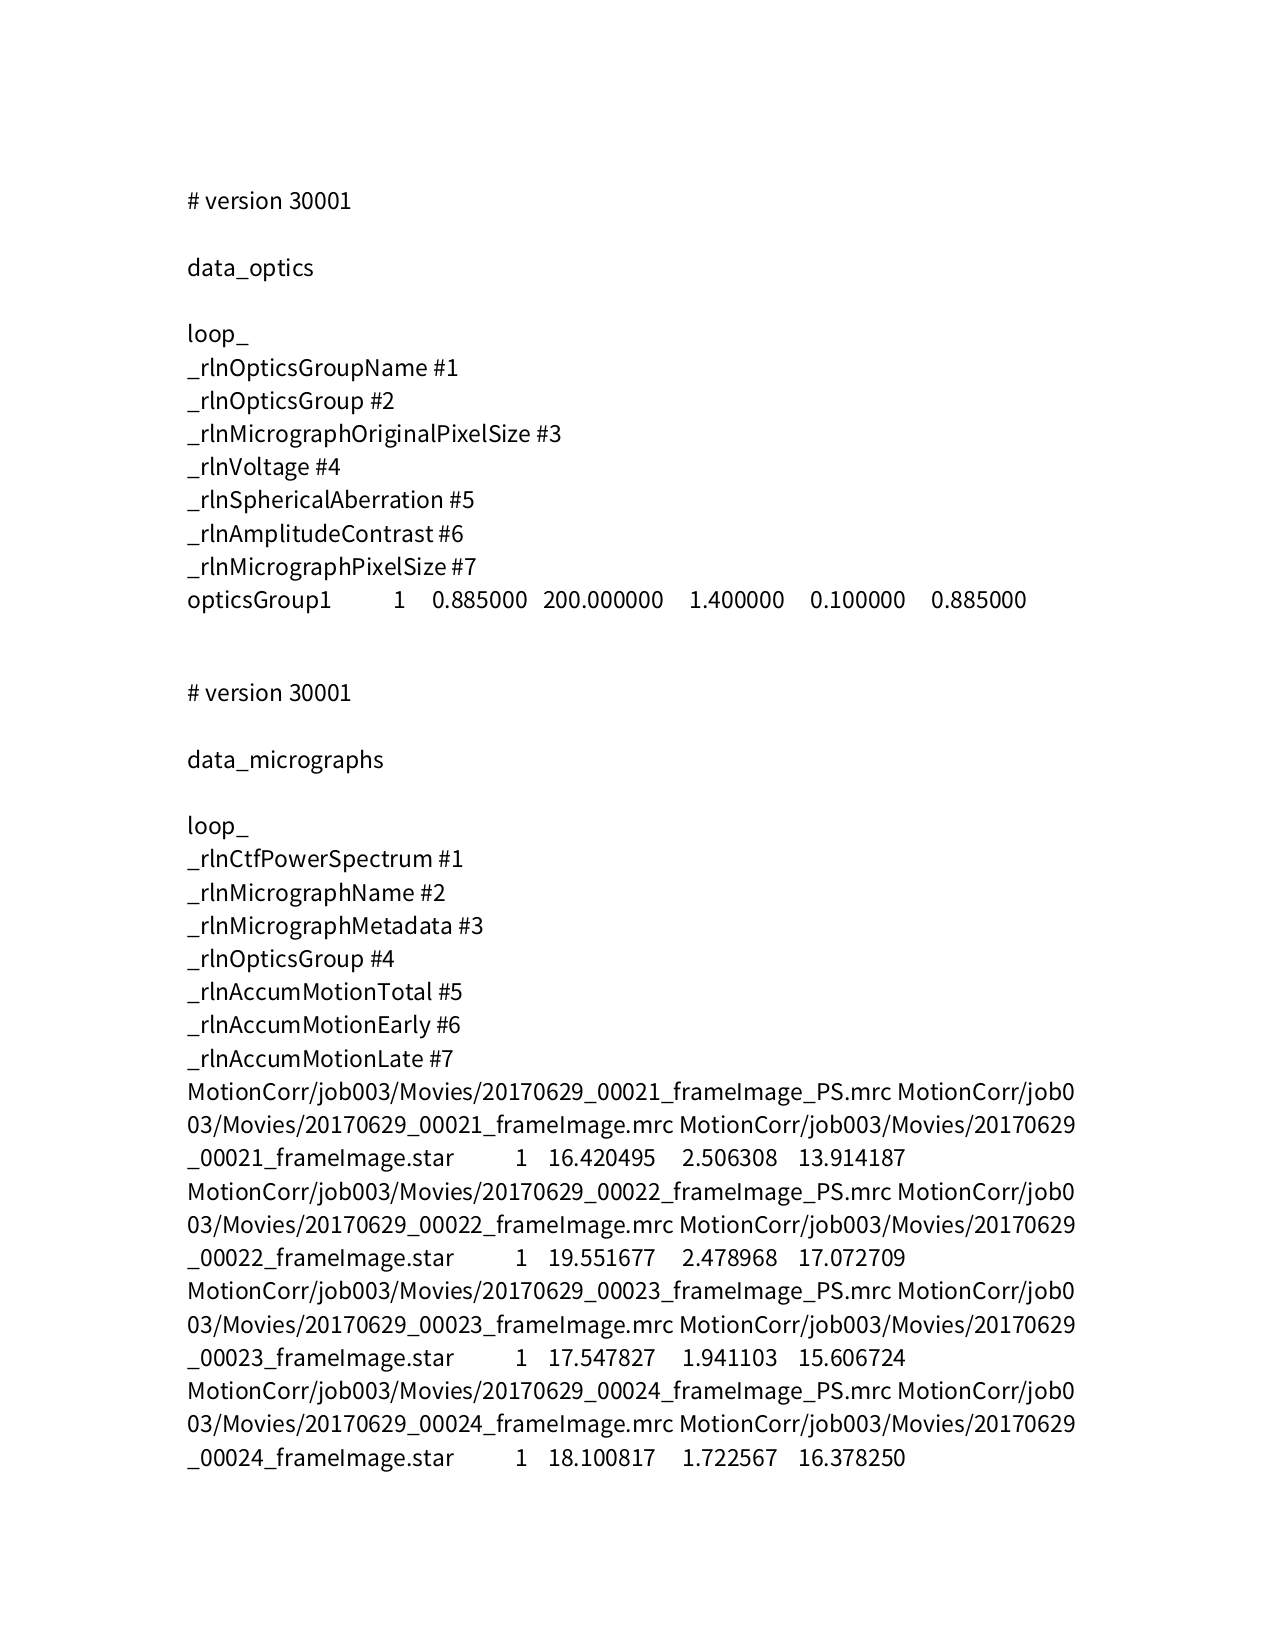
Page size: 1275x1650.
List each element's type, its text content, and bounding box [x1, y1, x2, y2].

text _rlnMicrographPixelSize #7 [187, 549, 1087, 582]
text _rlnAccumMotionEarly #6 [187, 1007, 1087, 1041]
text _rlnOpticsGroupName #1 [187, 349, 1087, 383]
text loop_ [187, 316, 1087, 349]
text _rlnVoltage #4 [187, 449, 1087, 482]
text _rlnOpticsGroup #4 [187, 941, 1087, 974]
text _rlnAmplitudeContrast #6 [187, 516, 1087, 549]
text _rlnMicrographOriginalPixelSize #3 [187, 416, 1087, 449]
text _rlnAccumMotionLate #7 [187, 1041, 1087, 1074]
text _rlnOpticsGroup #2 [187, 383, 1087, 416]
text # version 30001 [187, 675, 1087, 708]
text MotionCorr/job003/Movies/20170629_00021_frameImage_PS.mrc MotionCorr/job003/Movies/20170629_00021_frameImage.mrc MotionCorr/job003/Movies/20170629_00021_frameImage.star 1 16.420495 2.506308 13.914187 [187, 1074, 1087, 1173]
text data_micrographs [187, 742, 1087, 775]
text opticsGroup1 1 0.885000 200.000000 1.400000 0.100000 0.885000 [187, 582, 1087, 615]
text data_optics [187, 250, 1087, 283]
text _rlnMicrographName #2 [187, 874, 1087, 908]
text loop_ [187, 808, 1087, 841]
text _rlnCtfPowerSpectrum #1 [187, 841, 1087, 874]
text _rlnMicrographMetadata #3 [187, 908, 1087, 941]
text _rlnSphericalAberration #5 [187, 482, 1087, 516]
text MotionCorr/job003/Movies/20170629_00022_frameImage_PS.mrc MotionCorr/job003/Movies/20170629_00022_frameImage.mrc MotionCorr/job003/Movies/20170629_00022_frameImage.star 1 19.551677 2.478968 17.072709 [187, 1173, 1087, 1273]
text MotionCorr/job003/Movies/20170629_00024_frameImage_PS.mrc MotionCorr/job003/Movies/20170629_00024_frameImage.mrc MotionCorr/job003/Movies/20170629_00024_frameImage.star 1 18.100817 1.722567 16.378250 [187, 1373, 1087, 1473]
text _rlnAccumMotionTotal #5 [187, 974, 1087, 1007]
text # version 30001 [187, 183, 1087, 216]
text MotionCorr/job003/Movies/20170629_00023_frameImage_PS.mrc MotionCorr/job003/Movies/20170629_00023_frameImage.mrc MotionCorr/job003/Movies/20170629_00023_frameImage.star 1 17.547827 1.941103 15.606724 [187, 1273, 1087, 1373]
